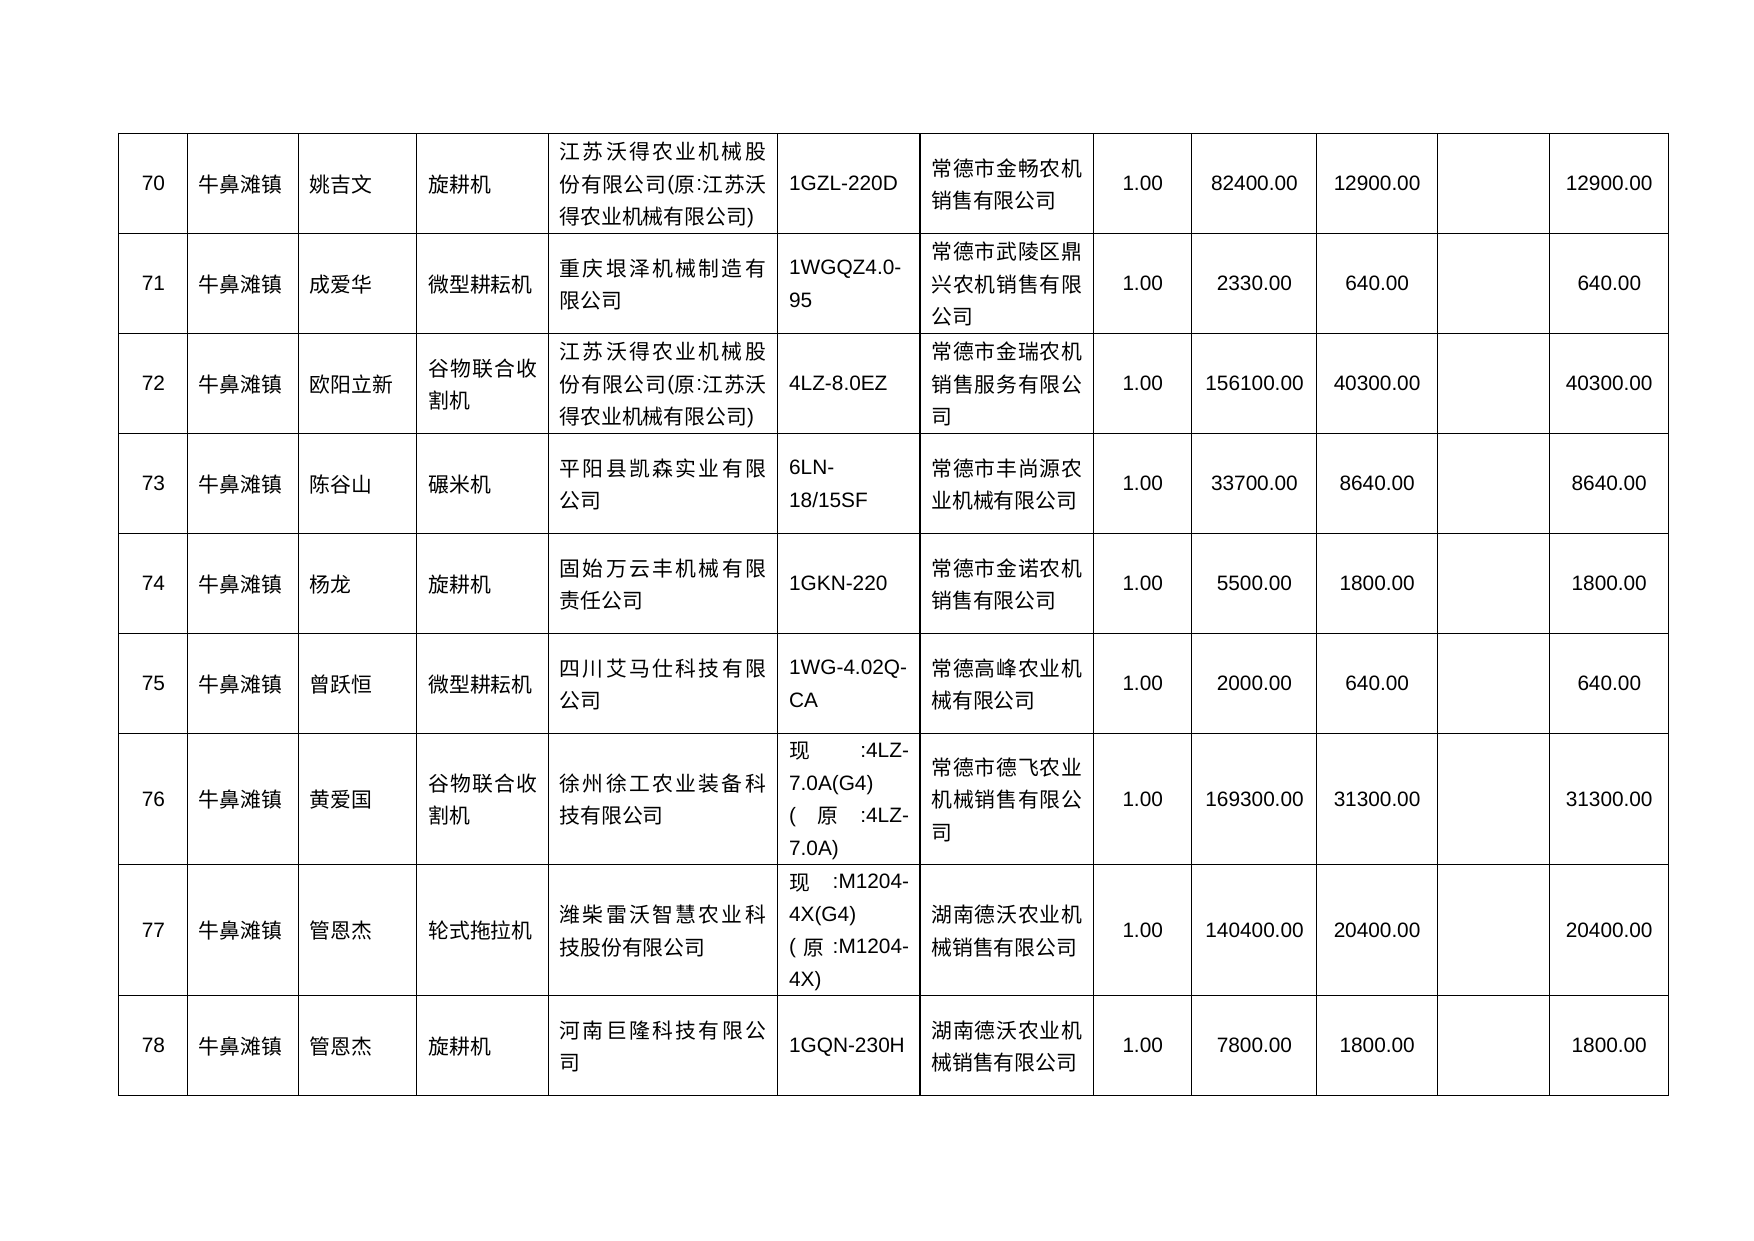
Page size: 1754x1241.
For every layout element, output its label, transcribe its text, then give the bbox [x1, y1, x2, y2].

table_cell 牛鼻滩镇 [188, 865, 298, 995]
table_cell 8640.00 [1317, 434, 1437, 533]
table_cell 1.00 [1094, 234, 1191, 333]
table_cell 140400.00 [1192, 865, 1316, 995]
table_cell 2330.00 [1192, 234, 1316, 333]
table_cell 旋耕机 [417, 134, 548, 233]
table_cell 常德市金畅农机销售有限公司 [921, 134, 1093, 233]
table_cell 牛鼻滩镇 [188, 534, 298, 633]
table_cell [1438, 534, 1549, 633]
table_cell 平阳县凯森实业有限公司 [549, 434, 777, 533]
table_cell 杨龙 [299, 534, 416, 633]
table_cell 70 [119, 134, 187, 233]
table_cell 8640.00 [1550, 434, 1668, 533]
table_cell 1.00 [1094, 434, 1191, 533]
table_cell 74 [119, 534, 187, 633]
table_cell 牛鼻滩镇 [188, 134, 298, 233]
table_cell 四川艾马仕科技有限公司 [549, 634, 777, 733]
table_cell 曾跃恒 [299, 634, 416, 733]
table_cell [1438, 434, 1549, 533]
table_cell [1438, 734, 1549, 864]
table_cell 湖南德沃农业机械销售有限公司 [921, 865, 1093, 995]
table_cell 640.00 [1550, 634, 1668, 733]
table_cell 12900.00 [1317, 134, 1437, 233]
table_cell 20400.00 [1550, 865, 1668, 995]
table_cell 现:4LZ-7.0A(G4)(原:4LZ-7.0A) [778, 734, 919, 864]
table_cell 2000.00 [1192, 634, 1316, 733]
table_cell 谷物联合收割机 [417, 334, 548, 433]
table_cell 640.00 [1317, 634, 1437, 733]
table_cell 常德市丰尚源农业机械有限公司 [921, 434, 1093, 533]
table_cell 1.00 [1094, 865, 1191, 995]
table_cell 常德市德飞农业机械销售有限公司 [921, 734, 1093, 864]
table_cell 江苏沃得农业机械股份有限公司(原:江苏沃得农业机械有限公司) [549, 334, 777, 433]
table_cell 40300.00 [1317, 334, 1437, 433]
table_cell 1GQN-230H [778, 996, 919, 1095]
table_cell 31300.00 [1550, 734, 1668, 864]
table_cell 71 [119, 234, 187, 333]
table_cell 1GZL-220D [778, 134, 919, 233]
table_cell 6LN-18/15SF [778, 434, 919, 533]
table_cell 黄爱国 [299, 734, 416, 864]
table_cell 1GKN-220 [778, 534, 919, 633]
table_cell 77 [119, 865, 187, 995]
table_cell 1.00 [1094, 134, 1191, 233]
table_cell 管恩杰 [299, 996, 416, 1095]
table_cell 12900.00 [1550, 134, 1668, 233]
table_cell 牛鼻滩镇 [188, 334, 298, 433]
table_cell 旋耕机 [417, 996, 548, 1095]
table_cell 640.00 [1550, 234, 1668, 333]
table_cell 20400.00 [1317, 865, 1437, 995]
table_cell 31300.00 [1317, 734, 1437, 864]
table_cell 欧阳立新 [299, 334, 416, 433]
table_cell 4LZ-8.0EZ [778, 334, 919, 433]
table_cell 陈谷山 [299, 434, 416, 533]
table_cell 1.00 [1094, 534, 1191, 633]
table_cell 成爱华 [299, 234, 416, 333]
table_cell 轮式拖拉机 [417, 865, 548, 995]
table_cell 常德高峰农业机械有限公司 [921, 634, 1093, 733]
table_cell 1.00 [1094, 334, 1191, 433]
table_cell 1800.00 [1550, 996, 1668, 1095]
table_cell 72 [119, 334, 187, 433]
table_cell 常德市金诺农机销售有限公司 [921, 534, 1093, 633]
table_cell 常德市武陵区鼎兴农机销售有限公司 [921, 234, 1093, 333]
table_cell [1438, 865, 1549, 995]
table_cell 156100.00 [1192, 334, 1316, 433]
table_cell 7800.00 [1192, 996, 1316, 1095]
table_cell 1.00 [1094, 734, 1191, 864]
table_cell 78 [119, 996, 187, 1095]
table_cell 牛鼻滩镇 [188, 996, 298, 1095]
table_cell 姚吉文 [299, 134, 416, 233]
table_cell 5500.00 [1192, 534, 1316, 633]
table_cell 牛鼻滩镇 [188, 734, 298, 864]
table_cell [1438, 134, 1549, 233]
table_cell 33700.00 [1192, 434, 1316, 533]
table_cell 牛鼻滩镇 [188, 634, 298, 733]
table_cell 管恩杰 [299, 865, 416, 995]
table_cell 1.00 [1094, 634, 1191, 733]
table_cell 旋耕机 [417, 534, 548, 633]
table_cell 40300.00 [1550, 334, 1668, 433]
table_cell 牛鼻滩镇 [188, 234, 298, 333]
table_cell [1438, 996, 1549, 1095]
table_cell 牛鼻滩镇 [188, 434, 298, 533]
table_cell [1438, 334, 1549, 433]
table_cell 潍柴雷沃智慧农业科技股份有限公司 [549, 865, 777, 995]
table_cell 现:M1204-4X(G4)(原:M1204-4X) [778, 865, 919, 995]
table_cell 微型耕耘机 [417, 234, 548, 333]
table_cell 徐州徐工农业装备科技有限公司 [549, 734, 777, 864]
table_cell 固始万云丰机械有限责任公司 [549, 534, 777, 633]
table_cell 75 [119, 634, 187, 733]
table_cell 重庆垠泽机械制造有限公司 [549, 234, 777, 333]
table_cell 169300.00 [1192, 734, 1316, 864]
table_cell 640.00 [1317, 234, 1437, 333]
table_cell 1WG-4.02Q-CA [778, 634, 919, 733]
table_cell 1800.00 [1317, 996, 1437, 1095]
table_cell 1800.00 [1550, 534, 1668, 633]
table_cell 76 [119, 734, 187, 864]
table_cell 湖南德沃农业机械销售有限公司 [921, 996, 1093, 1095]
table_cell 73 [119, 434, 187, 533]
table_cell [1438, 234, 1549, 333]
table_cell 1WGQZ4.0-95 [778, 234, 919, 333]
table_cell [1438, 634, 1549, 733]
table_cell 1.00 [1094, 996, 1191, 1095]
table_cell 谷物联合收割机 [417, 734, 548, 864]
table_cell 碾米机 [417, 434, 548, 533]
table_cell 常德市金瑞农机销售服务有限公司 [921, 334, 1093, 433]
table_cell 82400.00 [1192, 134, 1316, 233]
table_cell 河南巨隆科技有限公司 [549, 996, 777, 1095]
table_cell 1800.00 [1317, 534, 1437, 633]
table_cell 江苏沃得农业机械股份有限公司(原:江苏沃得农业机械有限公司) [549, 134, 777, 233]
table_cell 微型耕耘机 [417, 634, 548, 733]
